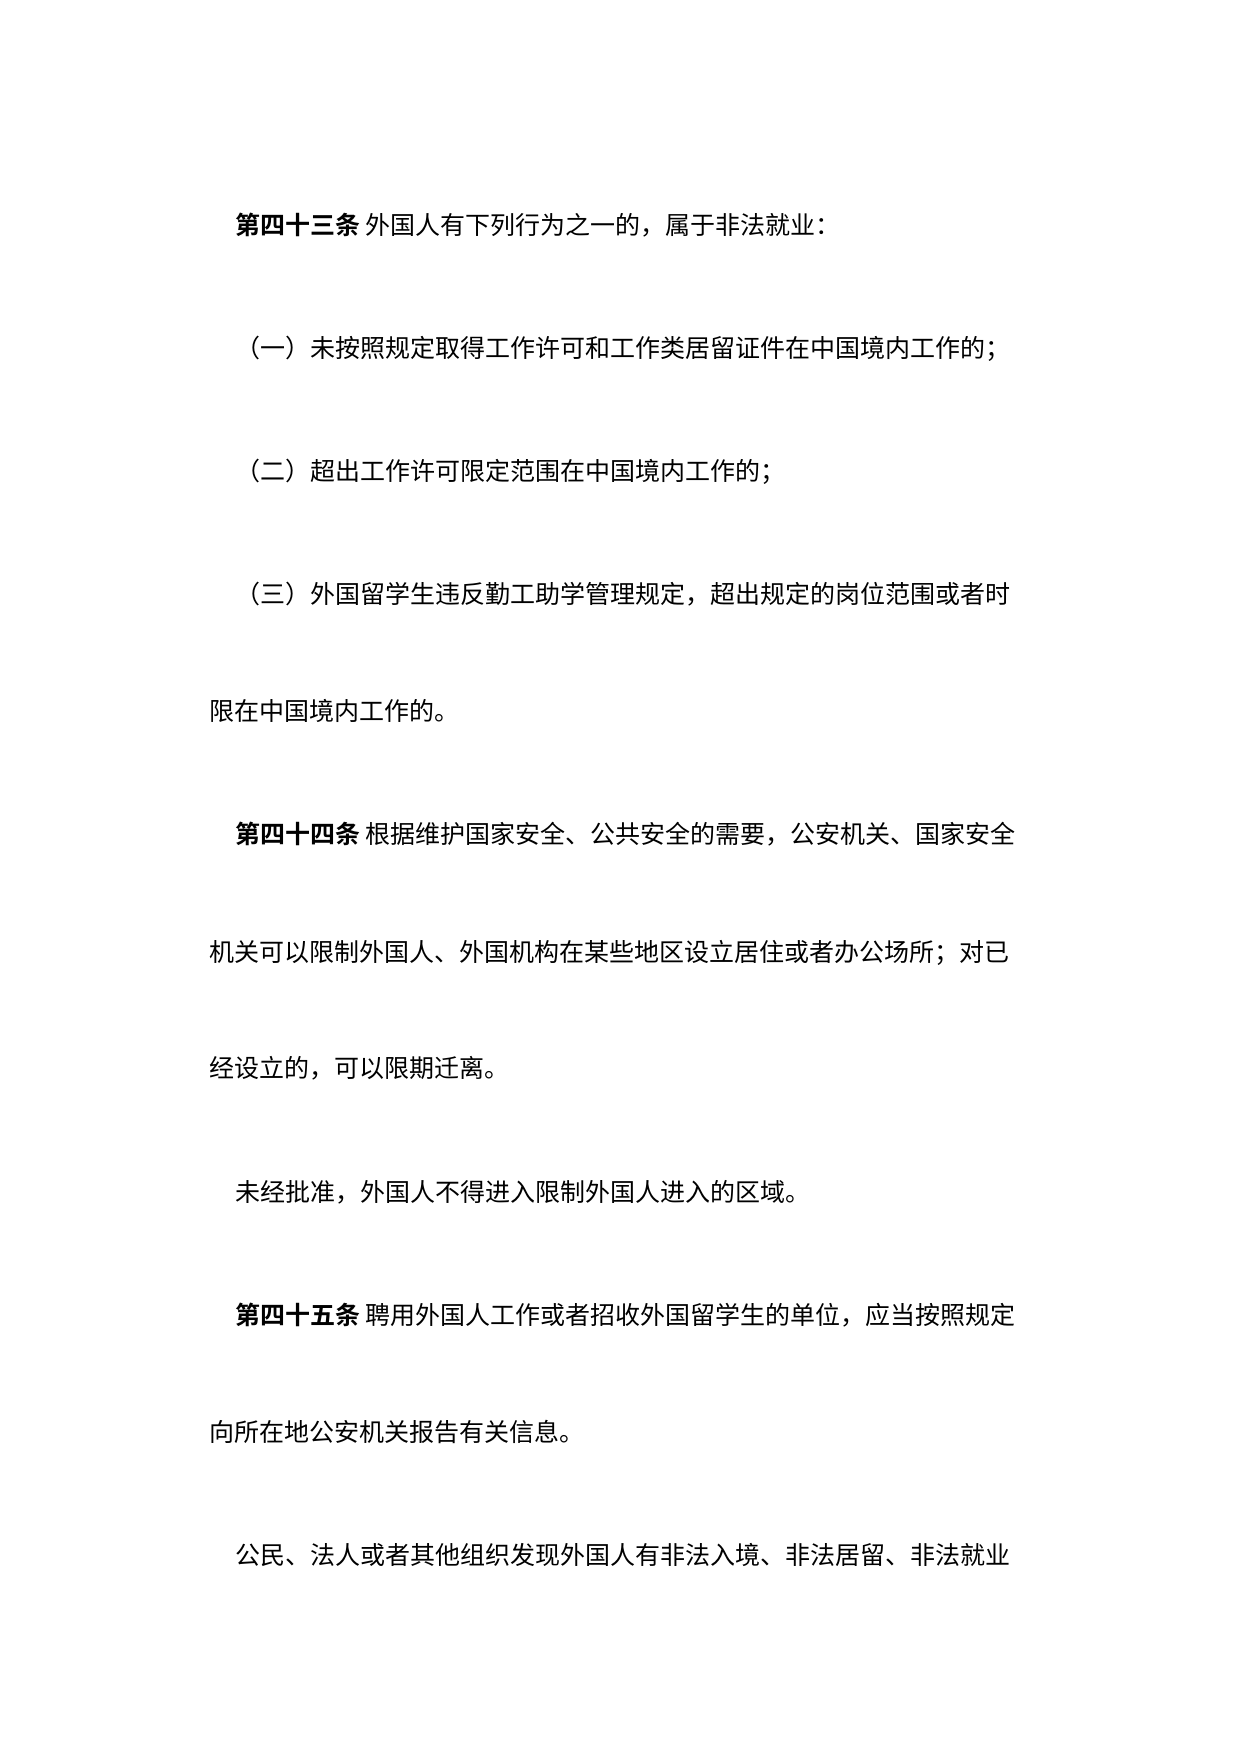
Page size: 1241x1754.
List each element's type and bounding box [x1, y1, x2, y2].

table_header [209, 162, 1031, 1586]
